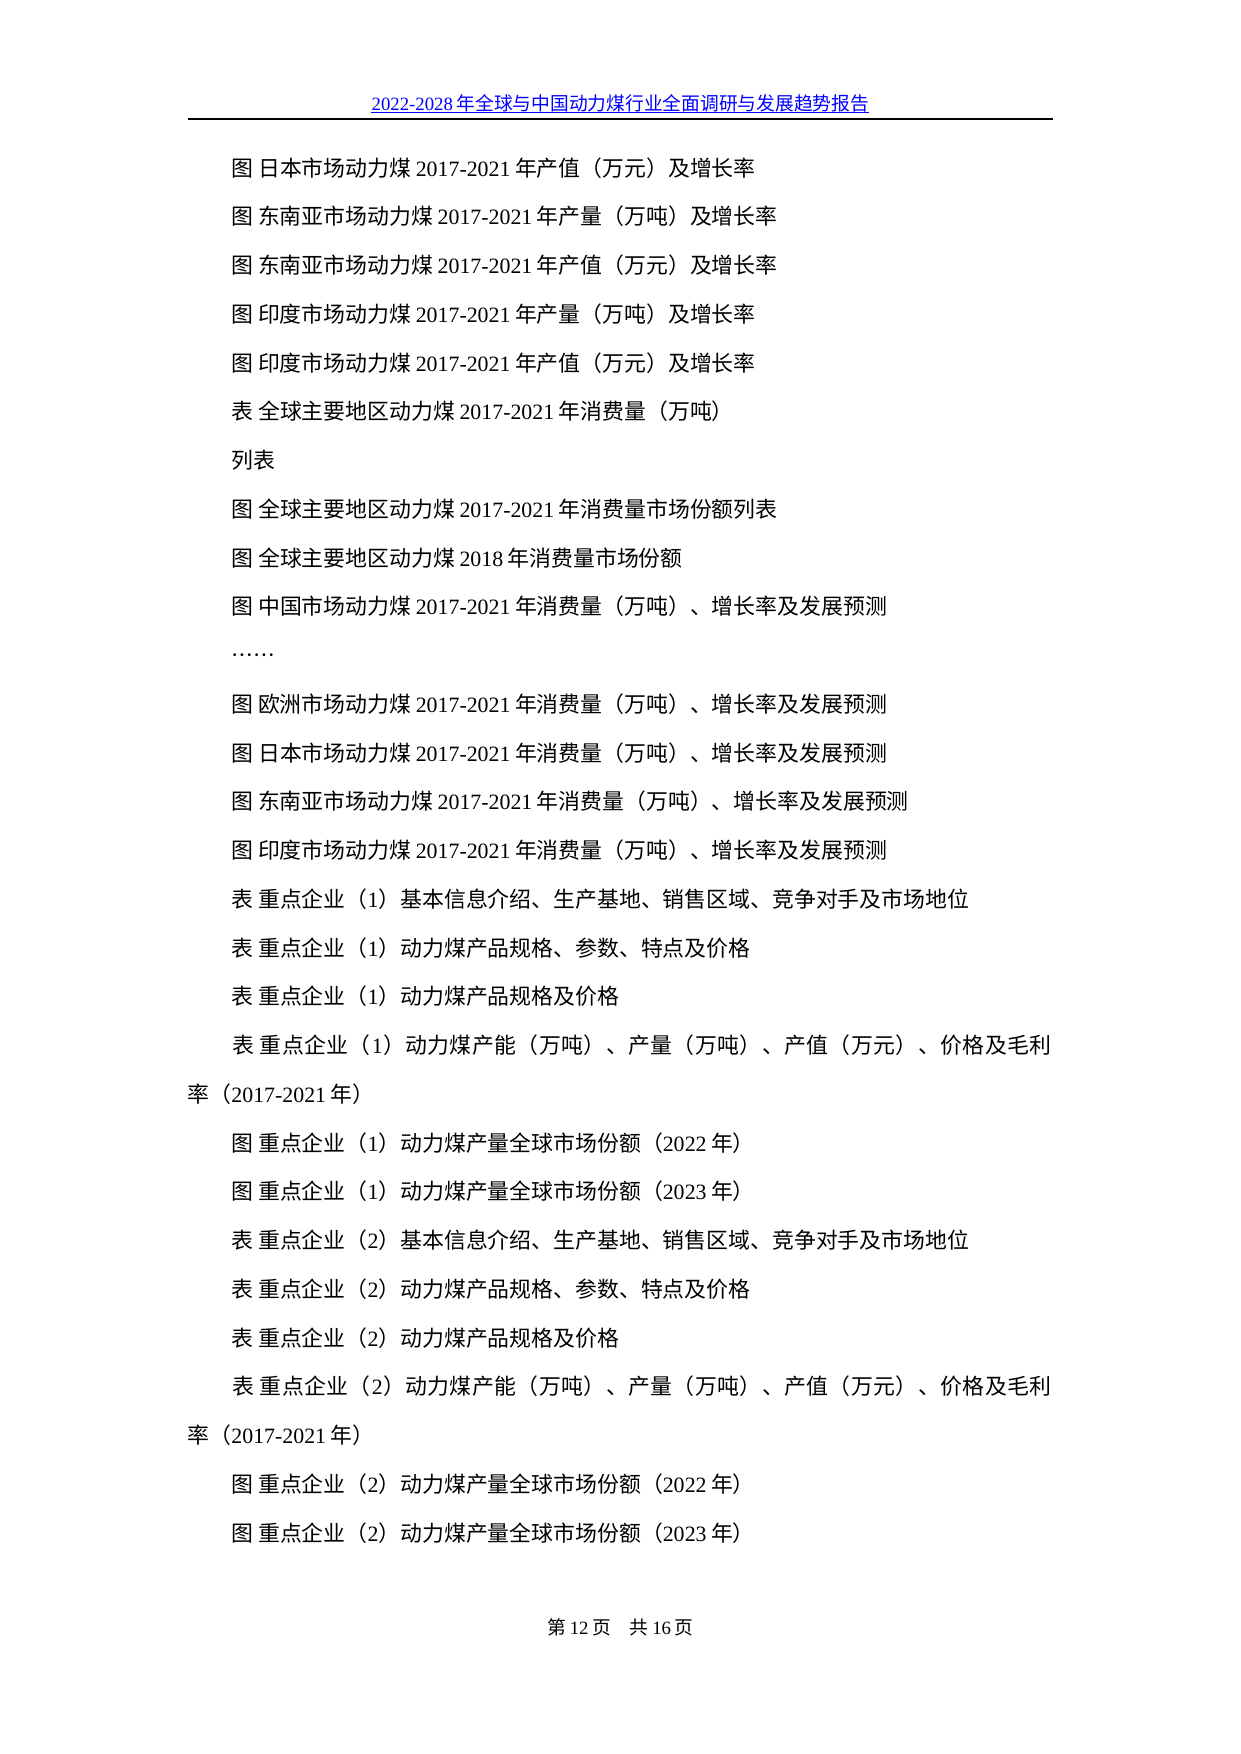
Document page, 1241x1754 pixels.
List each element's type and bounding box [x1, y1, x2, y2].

text [187, 150, 1053, 1548]
